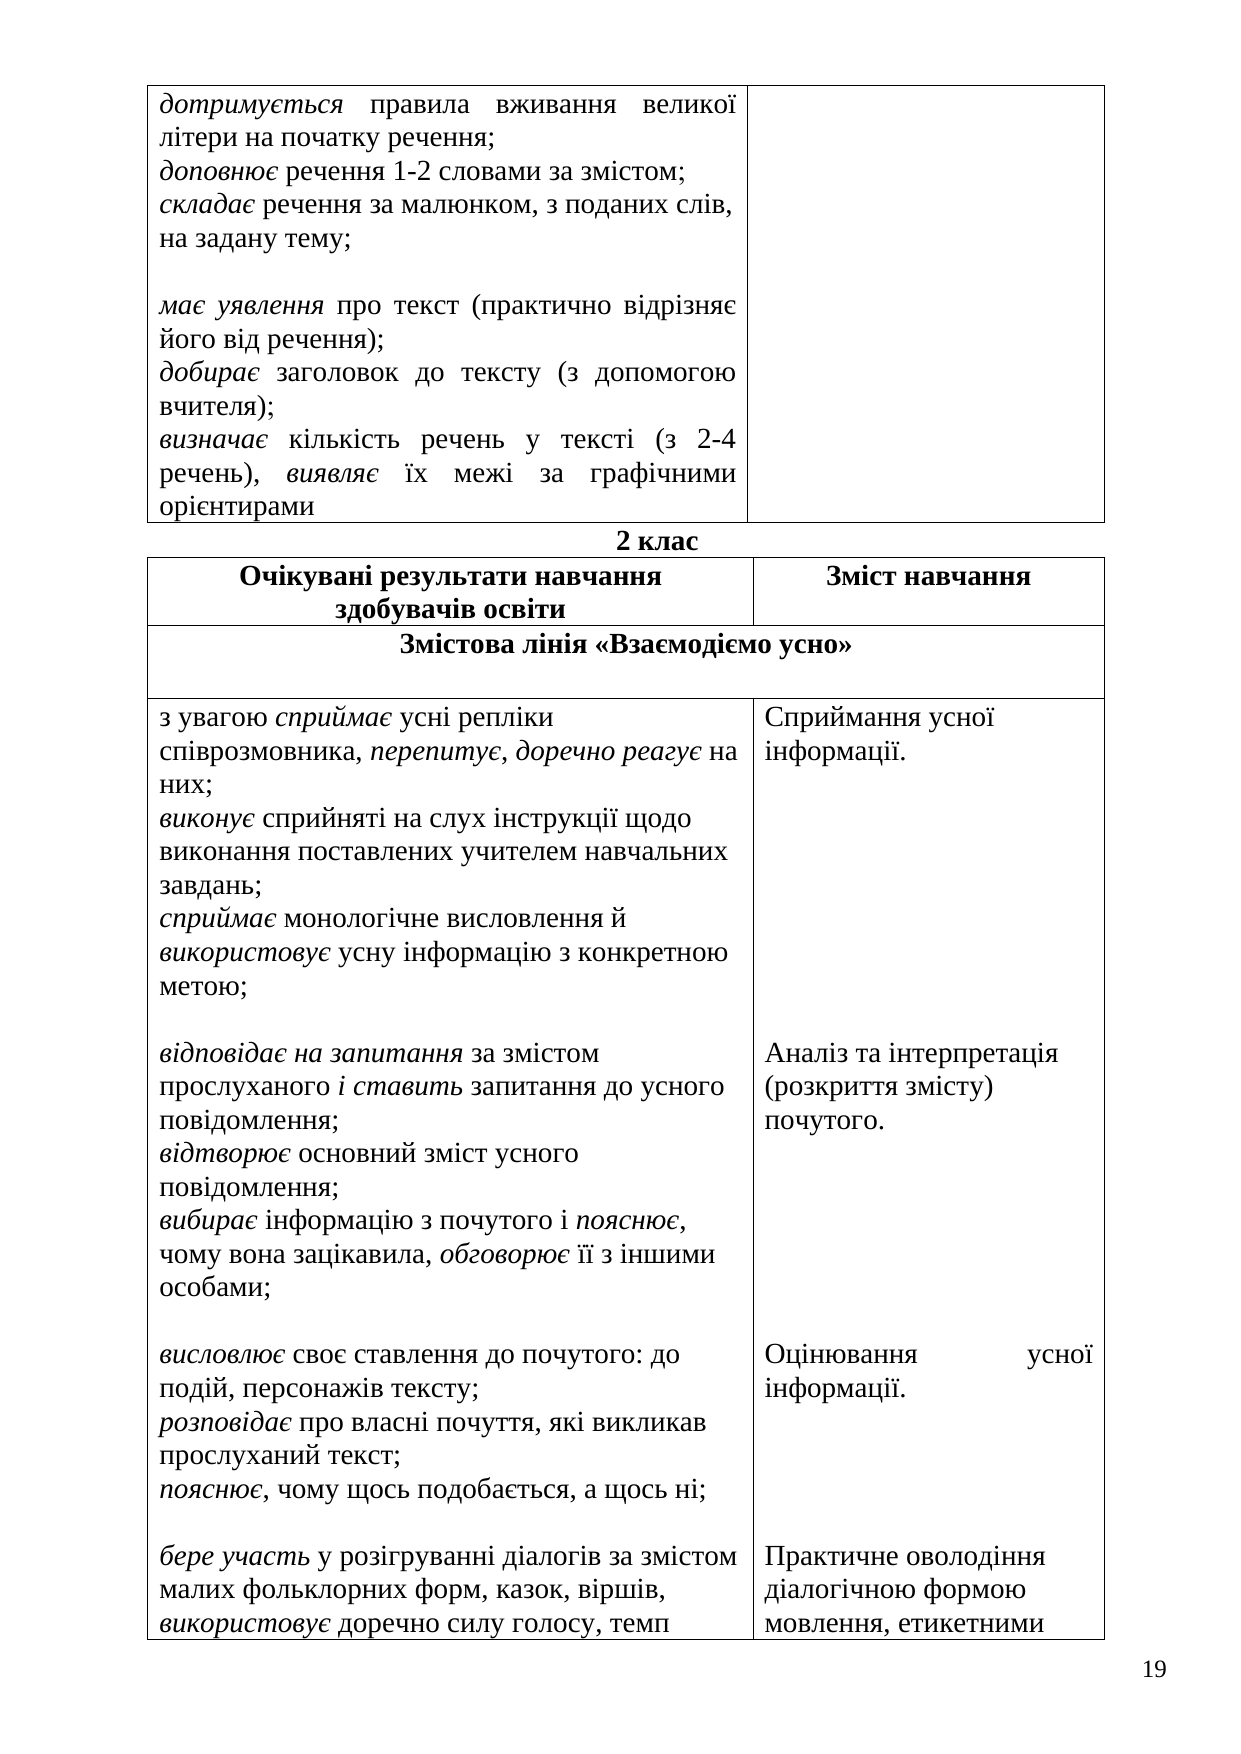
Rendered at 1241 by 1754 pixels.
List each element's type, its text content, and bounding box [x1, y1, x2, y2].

table_header Зміст навчання [754, 558, 1104, 625]
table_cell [754, 699, 1104, 1638]
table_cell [148, 86, 747, 522]
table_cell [148, 699, 753, 1638]
table_header Очікувані результати навчання здобувачів освіти [148, 558, 753, 625]
text 2 клас [148, 523, 1167, 557]
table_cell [748, 86, 1104, 522]
table_cell Змістова лінія «Взаємодіємо усно» [148, 626, 1104, 698]
